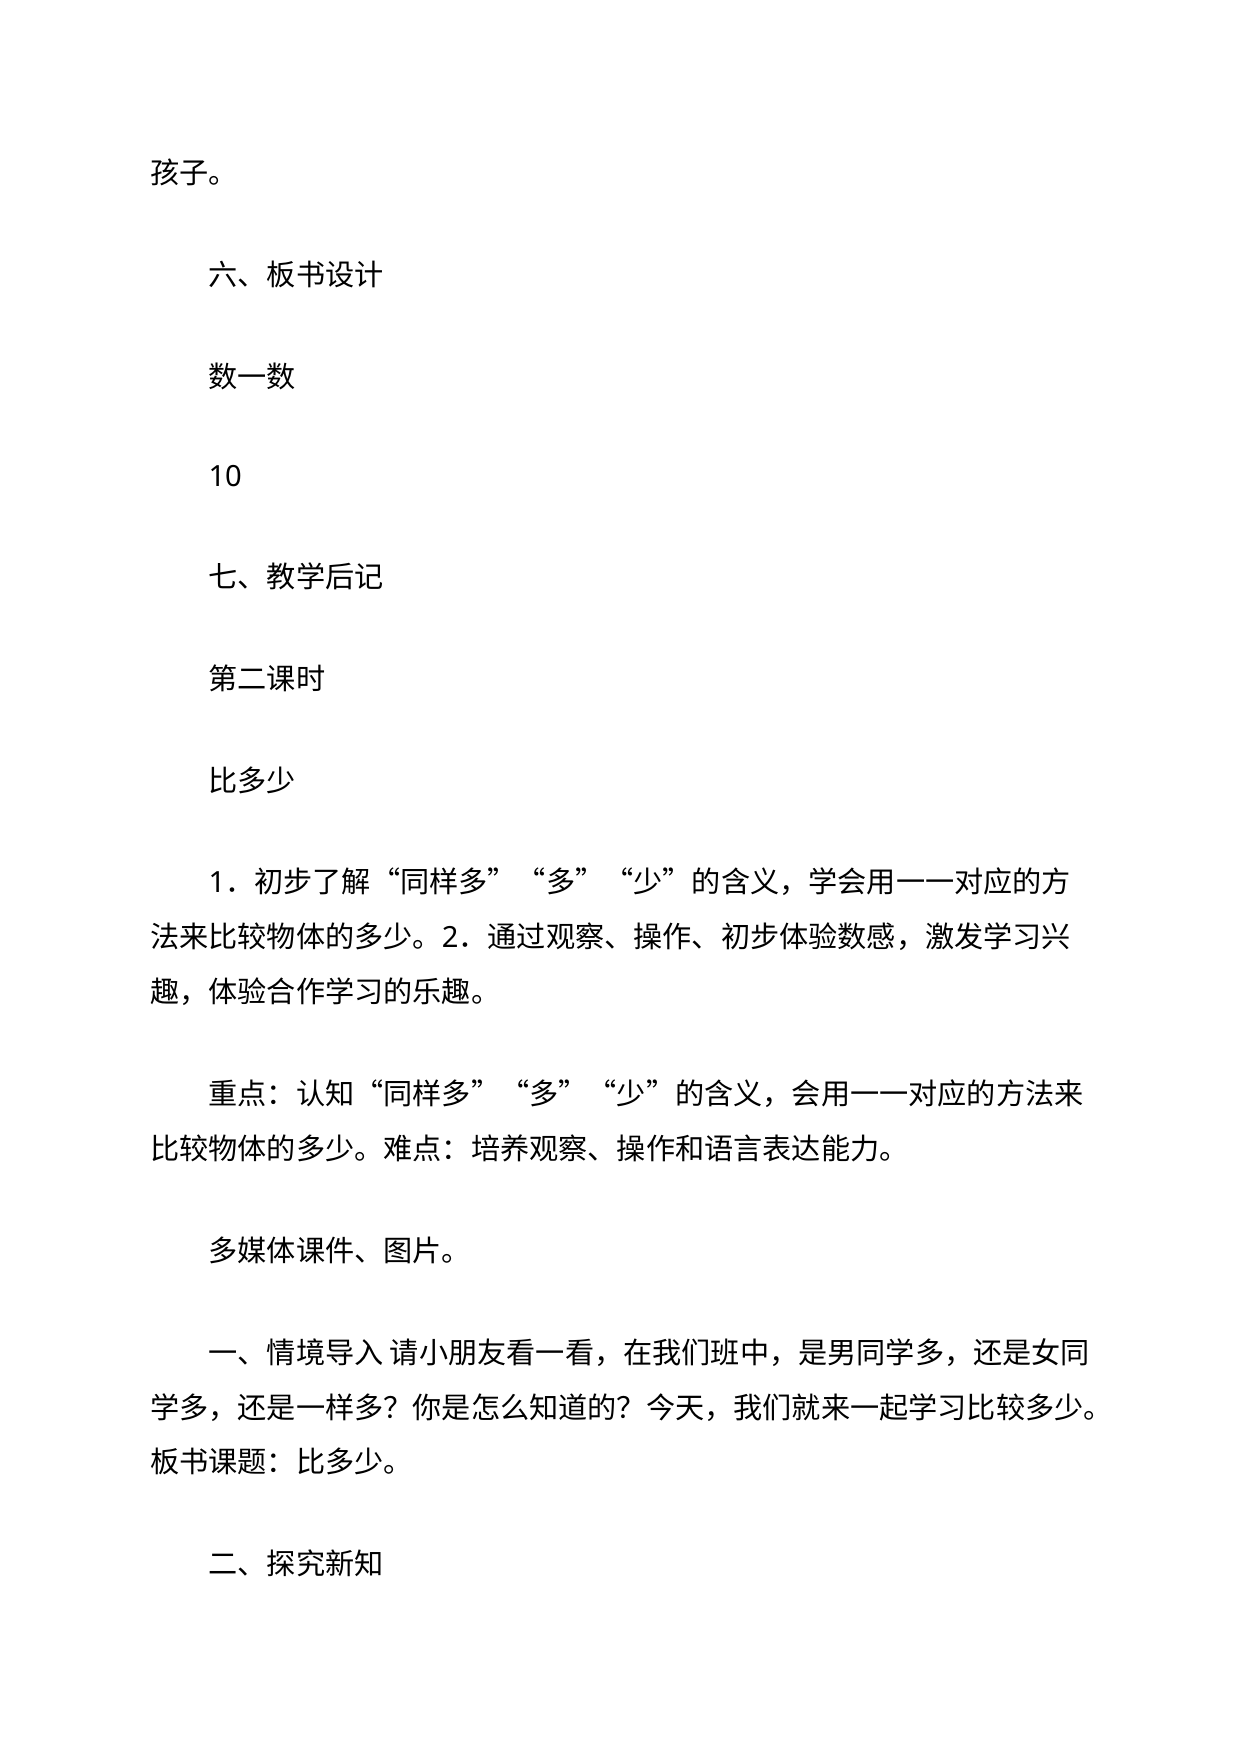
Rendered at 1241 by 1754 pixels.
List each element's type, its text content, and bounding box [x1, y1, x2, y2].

text 二、探究新知 [150, 1541, 1090, 1583]
text 一、情境导入 请小朋友看一看，在我们班中，是男同学多，还是女同学多，还是一样多？你是怎么知道的？今天，我们就来一起学习比较多少。板书课题：比多少。 [150, 1329, 1090, 1481]
text 第二课时 [150, 656, 1090, 698]
text 多媒体课件、图片。 [150, 1227, 1090, 1270]
text 10 [150, 455, 1090, 495]
text 重点：认知“同样多”“多”“少”的含义，会用一一对应的方法来比较物体的多少。难点：培养观察、操作和语言表达能力。 [150, 1071, 1090, 1168]
text 六、板书设计 [150, 252, 1090, 294]
text 七、教学后记 [150, 554, 1090, 596]
text 比多少 [150, 757, 1090, 799]
text 数一数 [150, 353, 1090, 396]
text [150, 150, 1090, 192]
text 1．初步了解“同样多”“多”“少”的含义，学会用一一对应的方法来比较物体的多少。2．通过观察、操作、初步体验数感，激发学习兴趣，体验合作学习的乐趣。 [150, 859, 1090, 1011]
